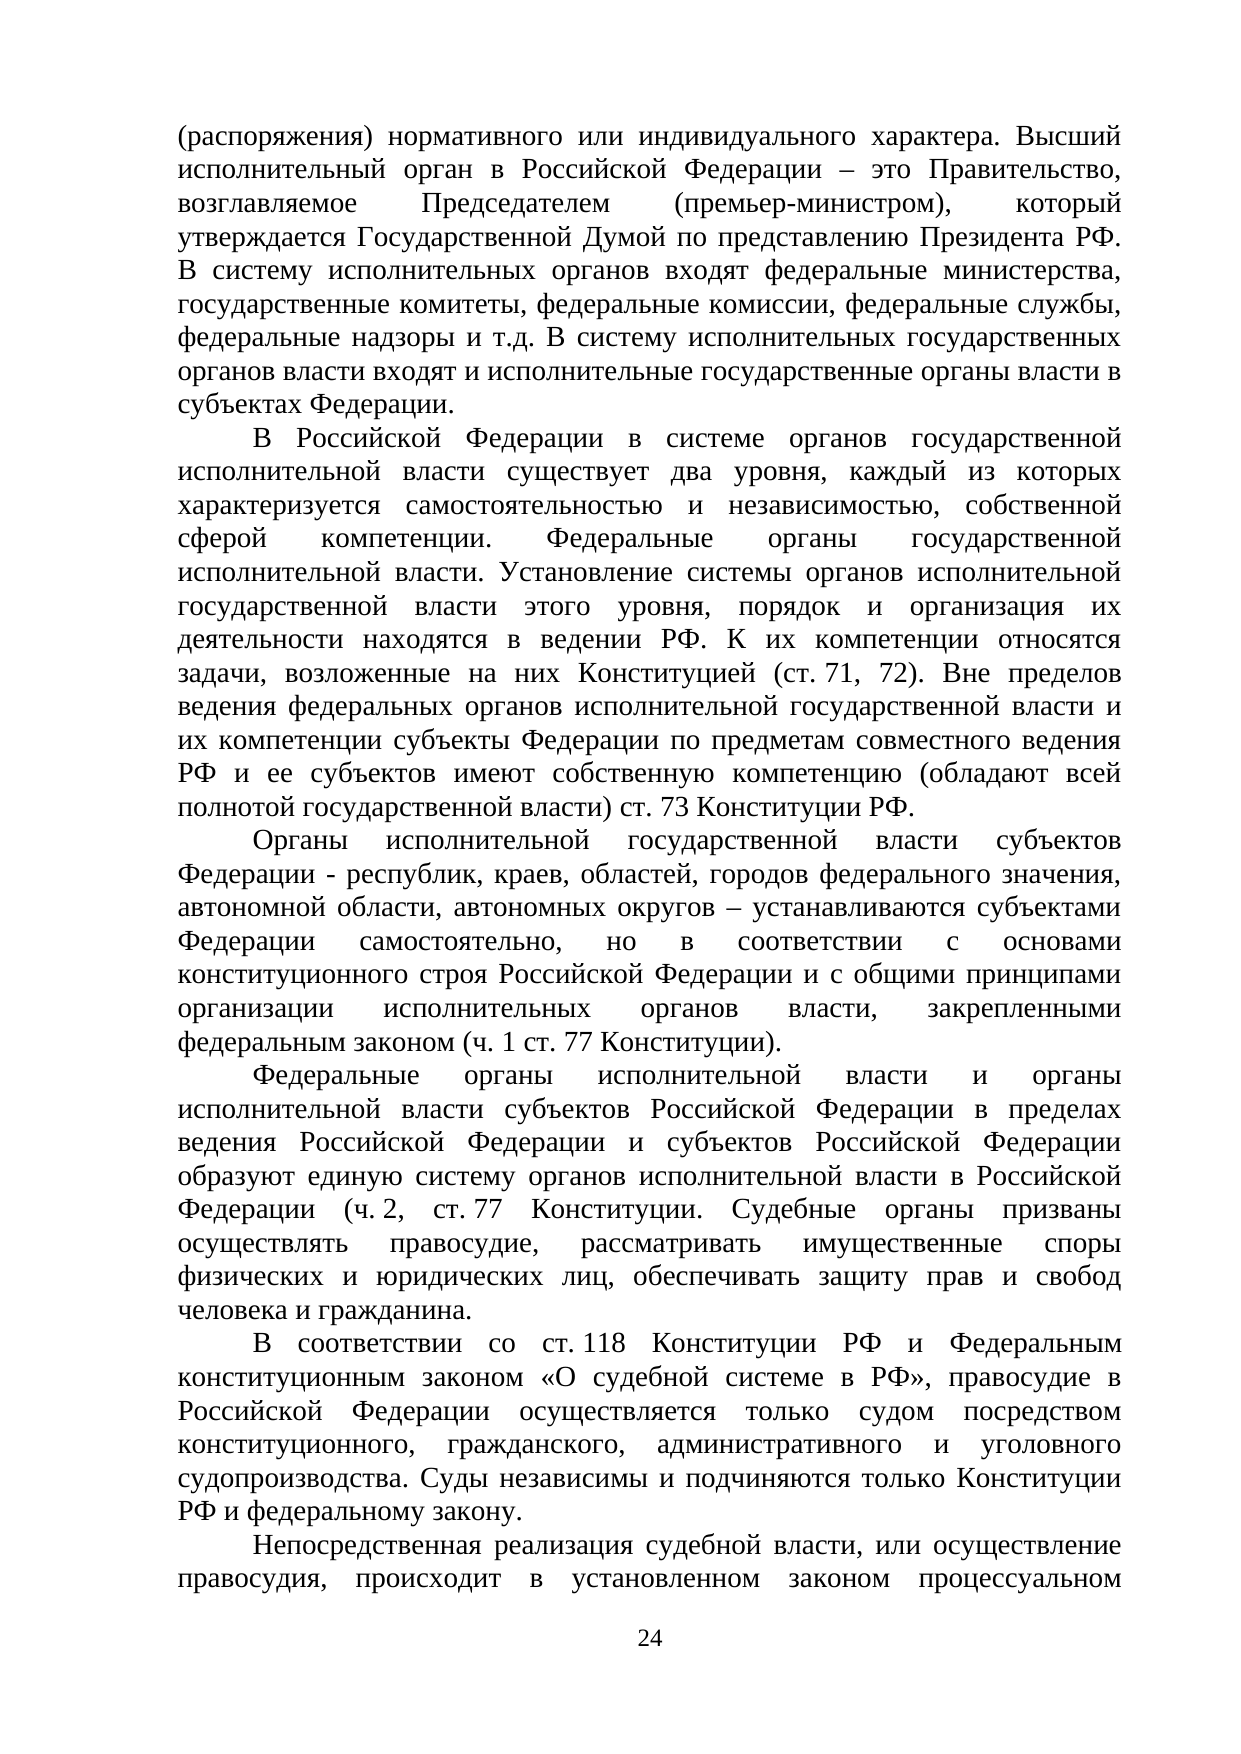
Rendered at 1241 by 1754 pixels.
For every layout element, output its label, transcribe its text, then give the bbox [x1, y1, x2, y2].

text В Российской Федерации в системе органов государственной исполнительной власти существует два уровня, каждый из которых характеризуется самостоятельностью и независимостью, собственной сферой компетенции. Федеральные органы государственной исполнительной власти. Установление системы органов исполнительной государственной власти этого уровня, порядок и организация их деятельности находятся в ведении РФ. К их компетенции относятся задачи, возложенные на них Конституцией (ст. 71, 72). Вне пределов ведения федеральных органов исполнительной государственной власти и их компетенции субъекты Федерации по предметам совместного ведения РФ и ее субъектов имеют собственную компетенцию (обладают всей полнотой государственной власти) ст. 73 Конституции РФ. [177, 420, 1122, 822]
text Органы исполнительной государственной власти субъектов Федерации - республик, краев, областей, городов федерального значения, автономной области, автономных округов – устанавливаются субъектами Федерации самостоятельно, но в соответствии с основами конституционного строя Российской Федерации и с общими принципами организации исполнительных органов власти, закрепленными федеральным законом (ч. 1 ст. 77 Конституции). [177, 822, 1122, 1057]
text Федеральные органы исполнительной власти и органы исполнительной власти субъектов Российской Федерации в пределах ведения Российской Федерации и субъектов Российской Федерации образуют единую систему органов исполнительной власти в Российской Федерации (ч. 2, ст. 77 Конституции. Судебные органы призваны осуществлять правосудие, рассматривать имущественные споры физических и юридических лиц, обеспечивать защиту прав и свобод человека и гражданина. [177, 1057, 1122, 1326]
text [177, 118, 1122, 420]
text В соответствии со ст. 118 Конституции РФ и Федеральным конституционным законом «О судебной системе в РФ», правосудие в Российской Федерации осуществляется только судом посредством конституционного, гражданского, административного и уголовного судопроизводства. Суды независимы и подчиняются только Конституции РФ и федеральному закону. [177, 1326, 1122, 1527]
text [177, 1527, 1122, 1594]
